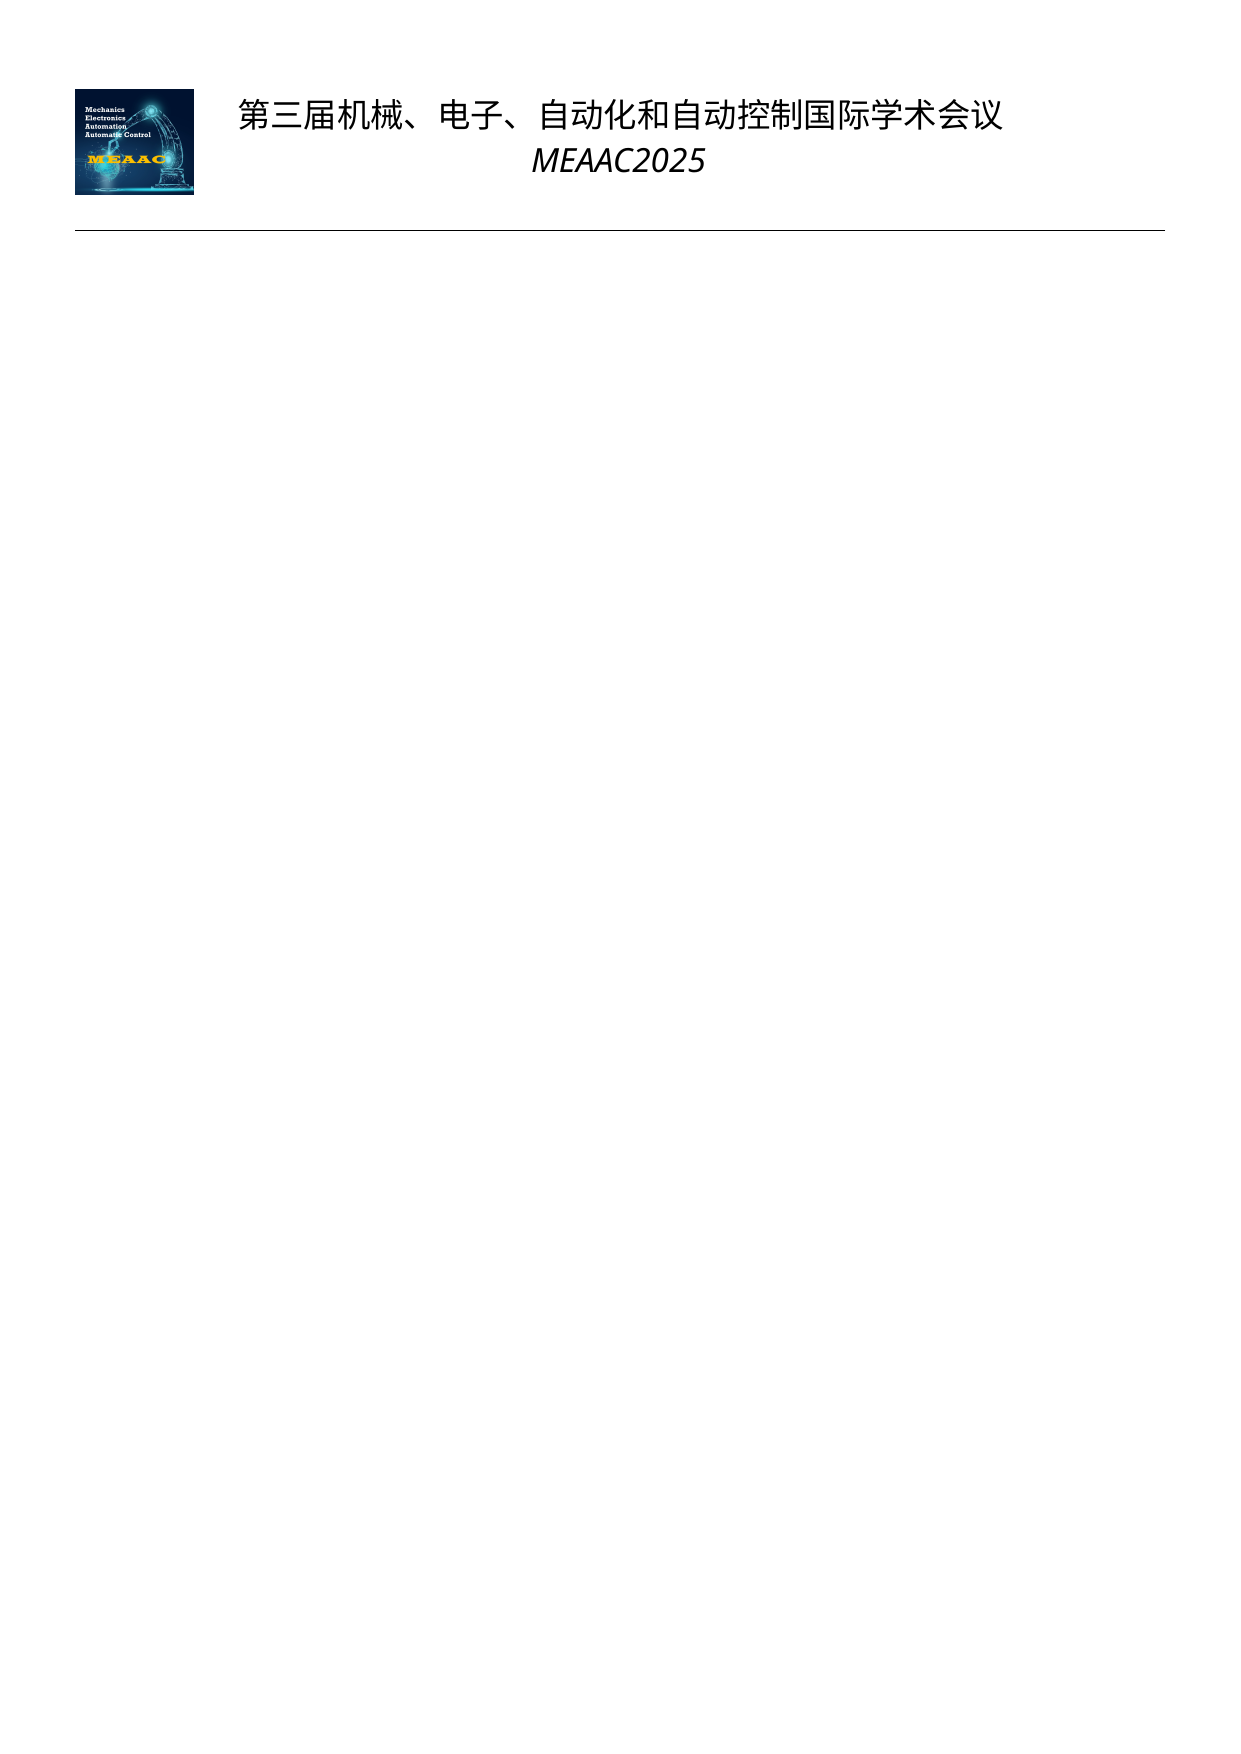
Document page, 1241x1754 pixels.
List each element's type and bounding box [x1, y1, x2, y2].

picture [75, 89, 194, 195]
